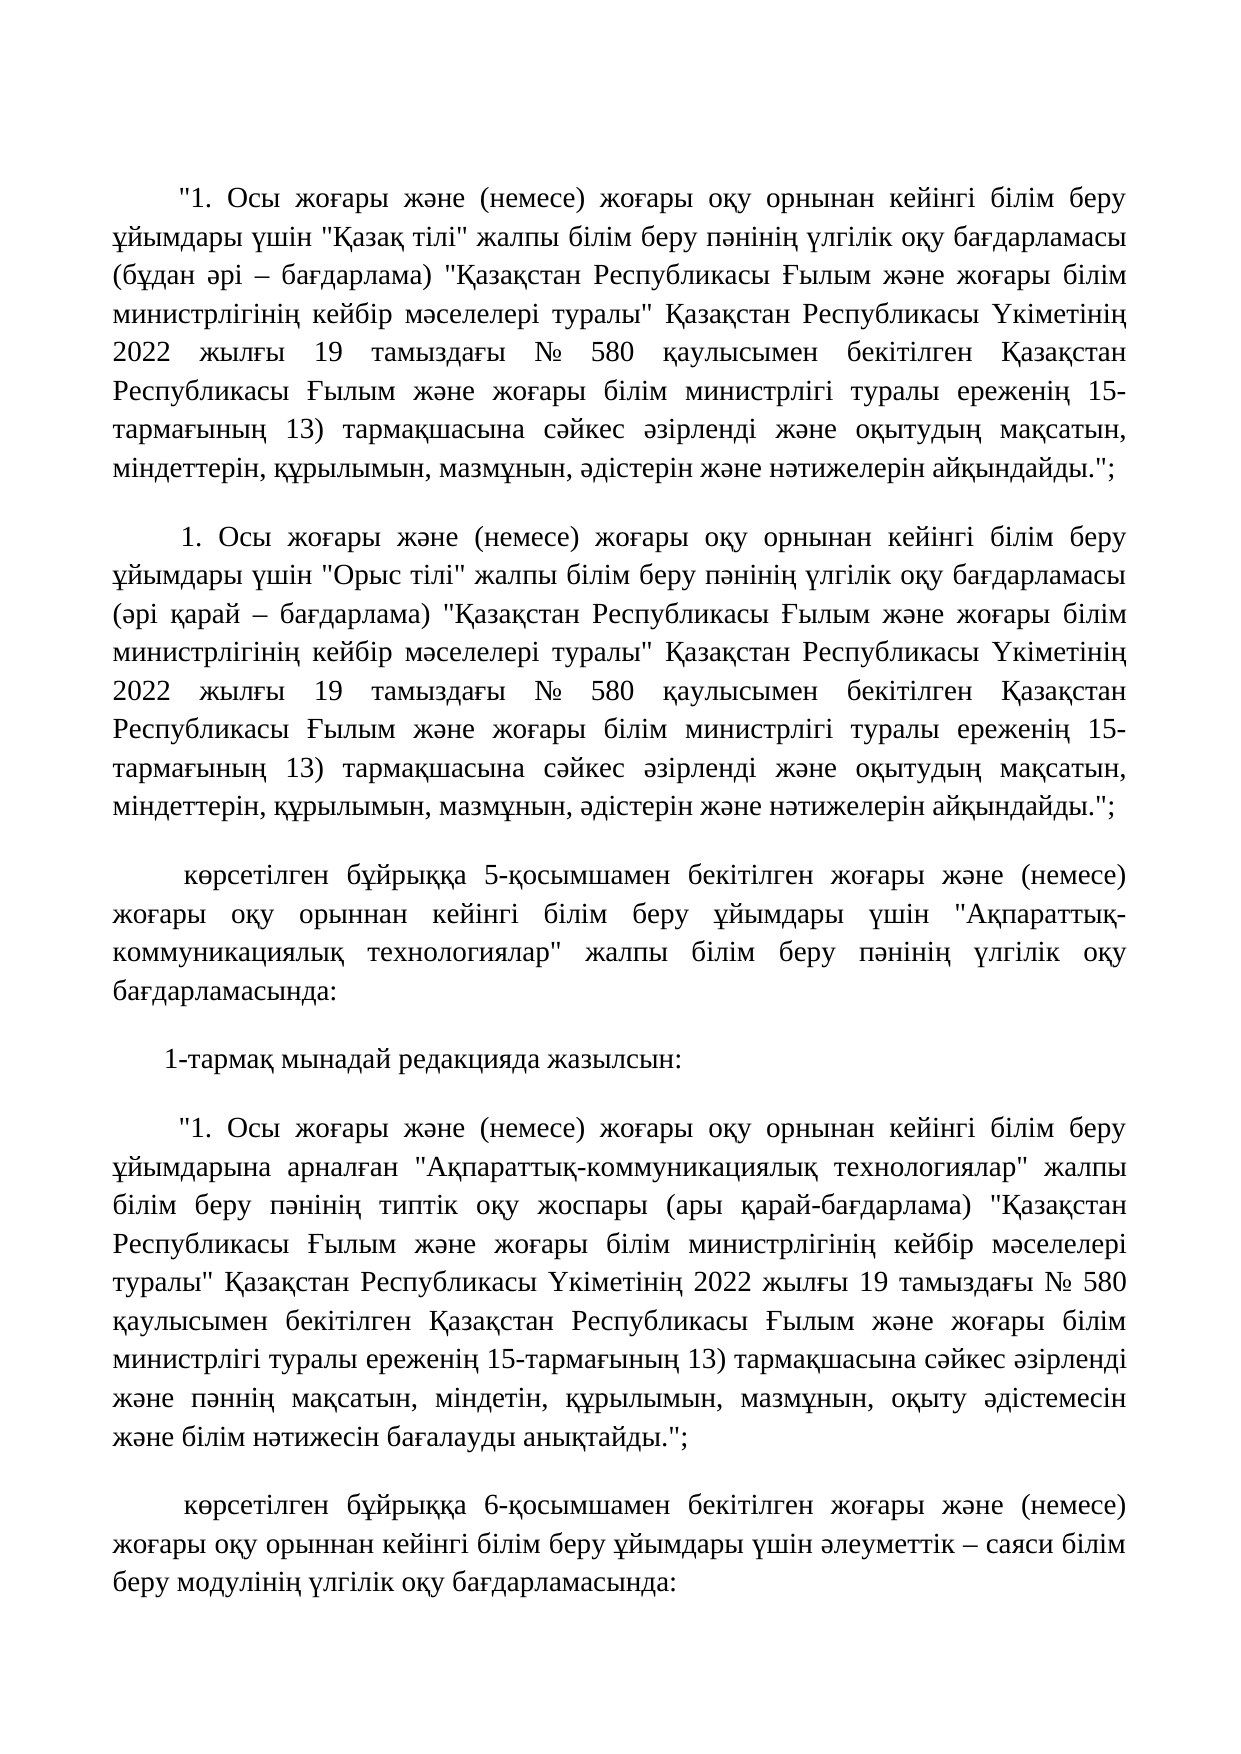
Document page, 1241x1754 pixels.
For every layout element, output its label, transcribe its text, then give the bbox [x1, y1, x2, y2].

text көрсетілген бұйрыққа 6-қосымшамен бекітілген жоғары және (немесе) жоғары оқу орыннан кейінгі білім беру ұйымдары үшін әлеуметтік – саяси білім беру модулінің үлгілік оқу бағдарламасында: [112, 1487, 1128, 1598]
text "1. Осы жоғары және (немесе) жоғары оқу орнынан кейінгі білім беру ұйымдары үшін "Қазақ тілі" жалпы білім беру пәнінің үлгілік оқу бағдарламасы (бұдан әрі – бағдарлама) "Қазақстан Республикасы Ғылым және жоғары білім министрлігінің кейбір мәселелері туралы" Қазақстан Республикасы Үкіметінің 2022 жылғы 19 тамыздағы № 580 қаулысымен бекітілген Қазақстан Республикасы Ғылым және жоғары білім министрлігі туралы ереженің 15-тармағының 13) тармақшасына сәйкес әзірленді және оқытудың мақсатын, міндеттерін, құрылымын, мазмұнын, әдістерін және нәтижелерін айқындайды."; [112, 180, 1128, 483]
text 1-тармақ мынадай редакцияда жазылсын: [112, 1042, 1128, 1075]
text көрсетілген бұйрыққа 5-қосымшамен бекітілген жоғары және (немесе) жоғары оқу орыннан кейінгі білім беру ұйымдары үшін "Ақпараттық-коммуникациялық технологиялар" жалпы білім беру пәнінің үлгілік оқу бағдарламасында: [112, 857, 1128, 1006]
text 1. Осы жоғары және (немесе) жоғары оқу орнынан кейінгі білім беру ұйымдары үшін "Орыс тілі" жалпы білім беру пәнінің үлгілік оқу бағдарламасы (әрі қарай – бағдарлама) "Қазақстан Республикасы Ғылым және жоғары білім министрлігінің кейбір мәселелері туралы" Қазақстан Республикасы Үкіметінің 2022 жылғы 19 тамыздағы № 580 қаулысымен бекітілген Қазақстан Республикасы Ғылым және жоғары білім министрлігі туралы ереженің 15-тармағының 13) тармақшасына сәйкес әзірленді және оқытудың мақсатын, міндеттерін, құрылымын, мазмұнын, әдістерін және нәтижелерін айқындайды."; [112, 519, 1128, 822]
text "1. Осы жоғары және (немесе) жоғары оқу орнынан кейінгі білім беру ұйымдарына арналған "Ақпараттық-коммуникациялық технологиялар" жалпы білім беру пәнінің типтік оқу жоспары (ары қарай-бағдарлама) "Қазақстан Республикасы Ғылым және жоғары білім министрлігінің кейбір мәселелері туралы" Қазақстан Республикасы Үкіметінің 2022 жылғы 19 тамыздағы № 580 қаулысымен бекітілген Қазақстан Республикасы Ғылым және жоғары білім министрлігі туралы ереженің 15-тармағының 13) тармақшасына сәйкес әзірленді және пәннің мақсатын, міндетін, құрылымын, мазмұнын, оқыту әдістемесін және білім нәтижесін бағалауды анықтайды."; [112, 1110, 1128, 1452]
